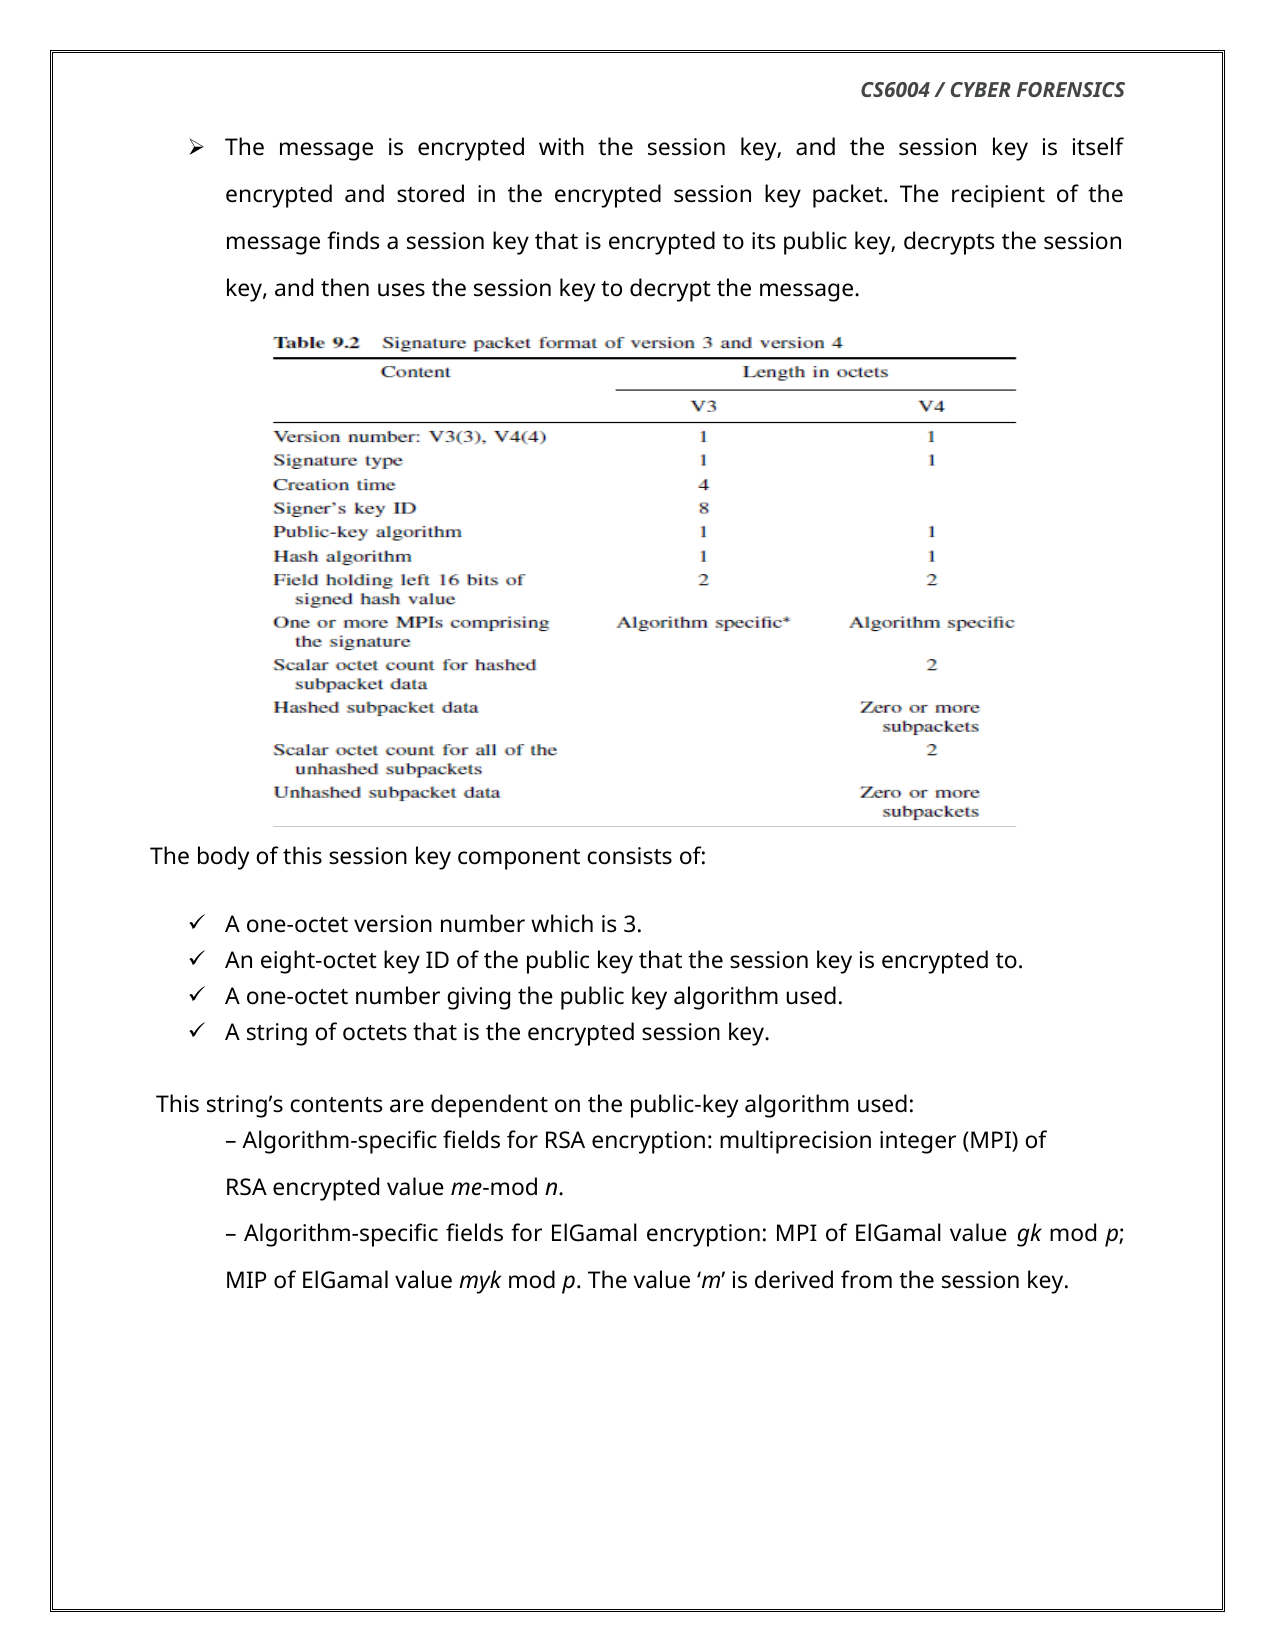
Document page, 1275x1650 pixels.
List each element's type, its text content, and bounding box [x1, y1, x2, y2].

list RSA encrypted value me-mod n. [225, 1170, 1125, 1202]
text This string’s contents are dependent on the public-key algorithm used: [150, 1088, 1125, 1119]
list – Algorithm-specific fields for RSA encryption: multiprecision integer (MPI) of [225, 1123, 1125, 1155]
list The message is encrypted with the session key, and the session key is itself encrypted and stored in the encrypted session key packet. The recipient of the message finds a session key that is encrypted to its public key, decrypts the session key, and then uses the session key to decrypt the message. [187, 131, 1125, 303]
text The body of this session key component consists of: [150, 840, 1125, 871]
list A one-octet version number which is 3. [187, 908, 1125, 939]
list An eight-octet key ID of the public key that the session key is encrypted to. [187, 944, 1125, 975]
list A string of octets that is the encrypted session key. [187, 1016, 1125, 1047]
list – Algorithm-specific fields for ElGamal encryption: MPI of ElGamal value gk mod p; MIP of ElGamal value myk mod p. The value ‘m’ is derived from the session key. [225, 1217, 1125, 1295]
list A one-octet number giving the public key algorithm used. [187, 980, 1125, 1011]
